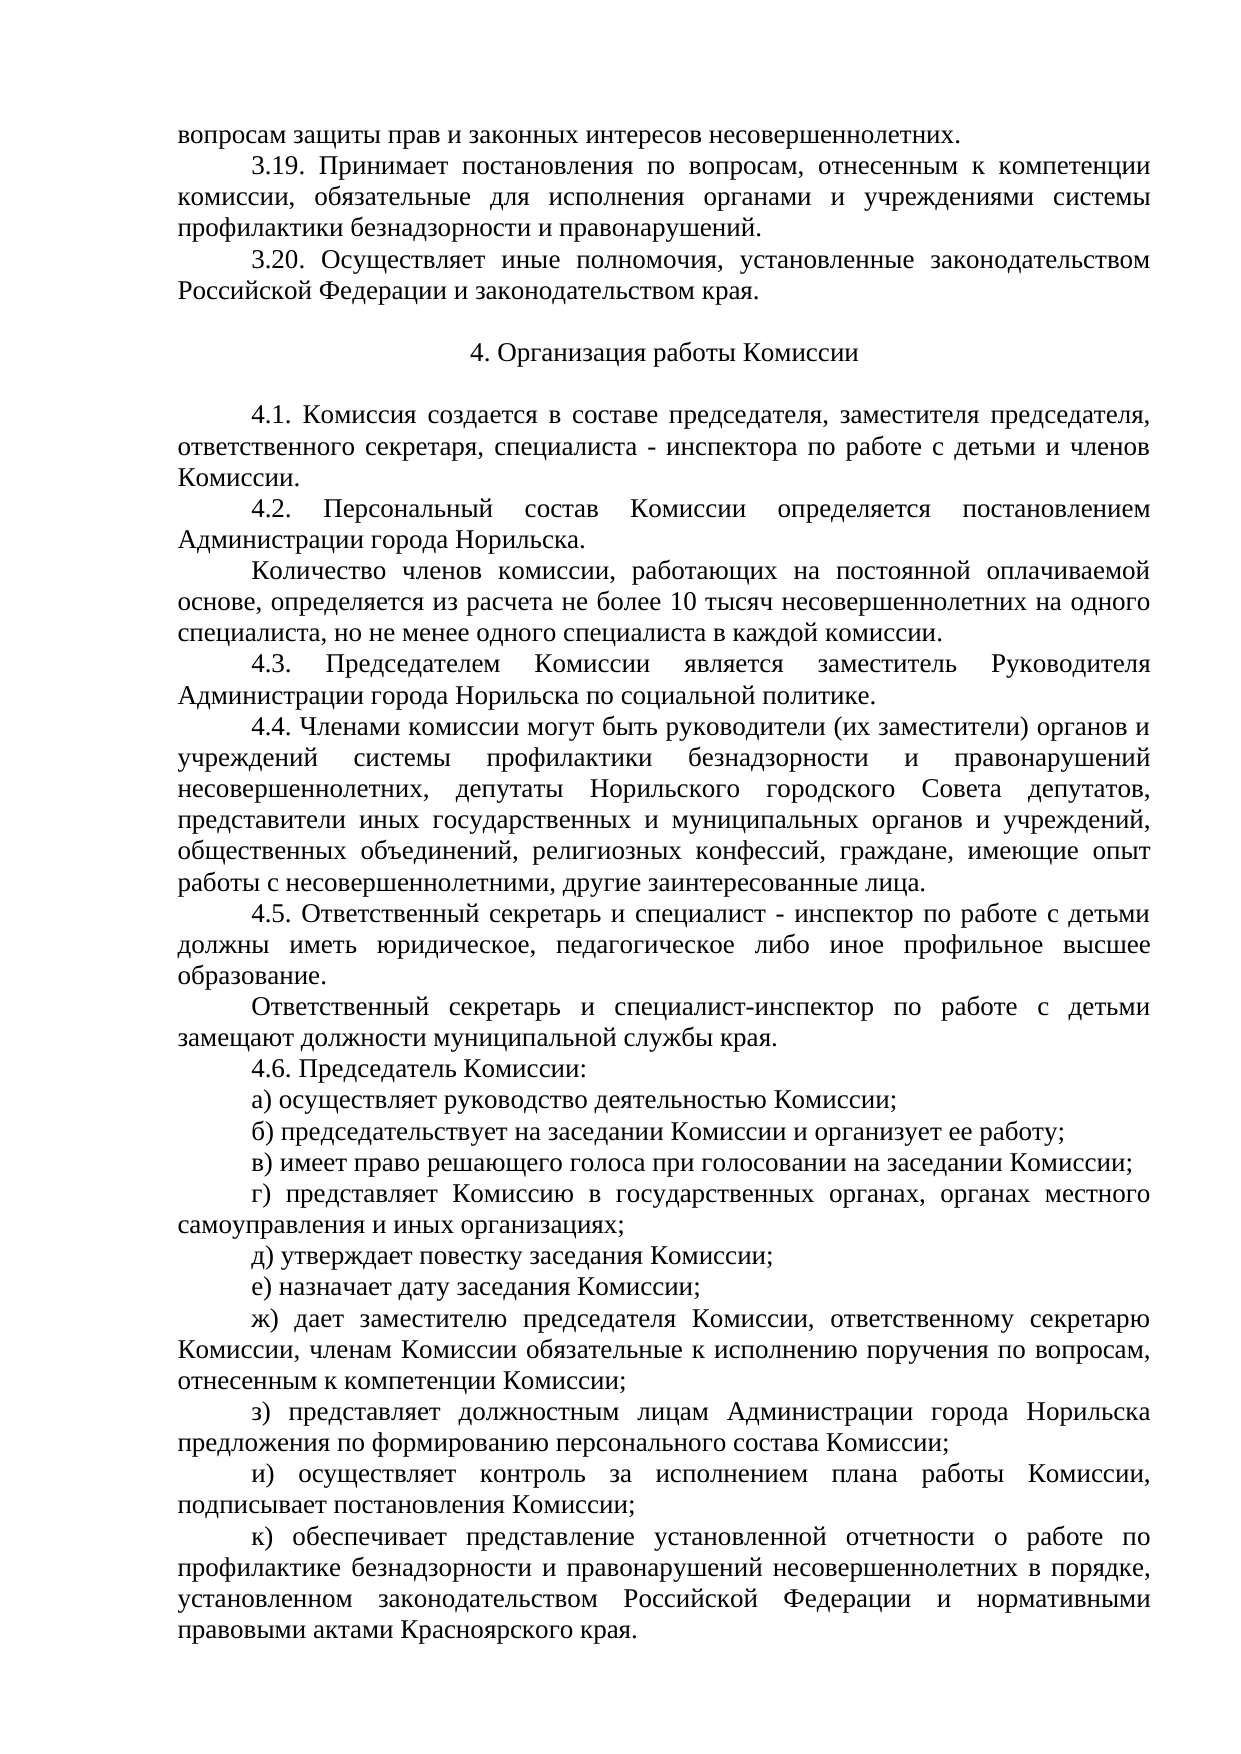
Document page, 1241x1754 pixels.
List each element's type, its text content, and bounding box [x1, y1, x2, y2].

text 3.19. Принимает постановления по вопросам, отнесенным к компетенции комиссии, обязательные для исполнения органами и учреждениями системы профилактики безнадзорности и правонарушений. [177, 149, 1152, 243]
text 4.5. Ответственный секретарь и специалист - инспектор по работе с детьми должны иметь юридическое, педагогическое либо иное профильное высшее образование. [177, 897, 1152, 990]
text 3.20. Осуществляет иные полномочия, установленные законодательством Российской Федерации и законодательством края. [177, 243, 1152, 305]
text Ответственный секретарь и специалист-инспектор по работе с детьми замещают должности муниципальной службы края. [177, 990, 1152, 1052]
text в) имеет право решающего голоса при голосовании на заседании Комиссии; [177, 1146, 1152, 1177]
text 4.1. Комиссия создается в составе председателя, заместителя председателя, ответственного секретаря, специалиста - инспектора по работе с детьми и членов Комиссии. [177, 398, 1152, 492]
text д) утверждает повестку заседания Комиссии; [177, 1239, 1152, 1271]
text Количество членов комиссии, работающих на постоянной оплачиваемой основе, определяется из расчета не более 10 тысяч несовершеннолетних на одного специалиста, но не менее одного специалиста в каждой комиссии. [177, 554, 1152, 648]
text и) осуществляет контроль за исполнением плана работы Комиссии, подписывает постановления Комиссии; [177, 1457, 1152, 1520]
text з) представляет должностным лицам Администрации города Норильска предложения по формированию персонального состава Комиссии; [177, 1395, 1152, 1457]
text 4.4. Членами комиссии могут быть руководители (их заместители) органов и учреждений системы профилактики безнадзорности и правонарушений несовершеннолетних, депутаты Норильского городского Совета депутатов, представители иных государственных и муниципальных органов и учреждений, общественных объединений, религиозных конфессий, граждане, имеющие опыт работы с несовершеннолетними, другие заинтересованные лица. [177, 710, 1152, 897]
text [177, 118, 1152, 149]
text б) председательствует на заседании Комиссии и организует ее работу; [177, 1115, 1152, 1146]
text ж) дает заместителю председателя Комиссии, ответственному секретарю Комиссии, членам Комиссии обязательные к исполнению поручения по вопросам, отнесенным к компетенции Комиссии; [177, 1302, 1152, 1395]
text 4.3. Председателем Комиссии является заместитель Руководителя Администрации города Норильска по социальной политике. [177, 648, 1152, 710]
text 4. Организация работы Комиссии [177, 336, 1152, 367]
text е) назначает дату заседания Комиссии; [177, 1271, 1152, 1302]
text г) представляет Комиссию в государственных органах, органах местного самоуправления и иных организациях; [177, 1177, 1152, 1239]
text 4.2. Персональный состав Комиссии определяется постановлением Администрации города Норильска. [177, 492, 1152, 554]
text к) обеспечивает представление установленной отчетности о работе по профилактике безнадзорности и правонарушений несовершеннолетних в порядке, установленном законодательством Российской Федерации и нормативными правовыми актами Красноярского края. [177, 1520, 1152, 1644]
text а) осуществляет руководство деятельностью Комиссии; [177, 1084, 1152, 1115]
text 4.6. Председатель Комиссии: [177, 1052, 1152, 1084]
